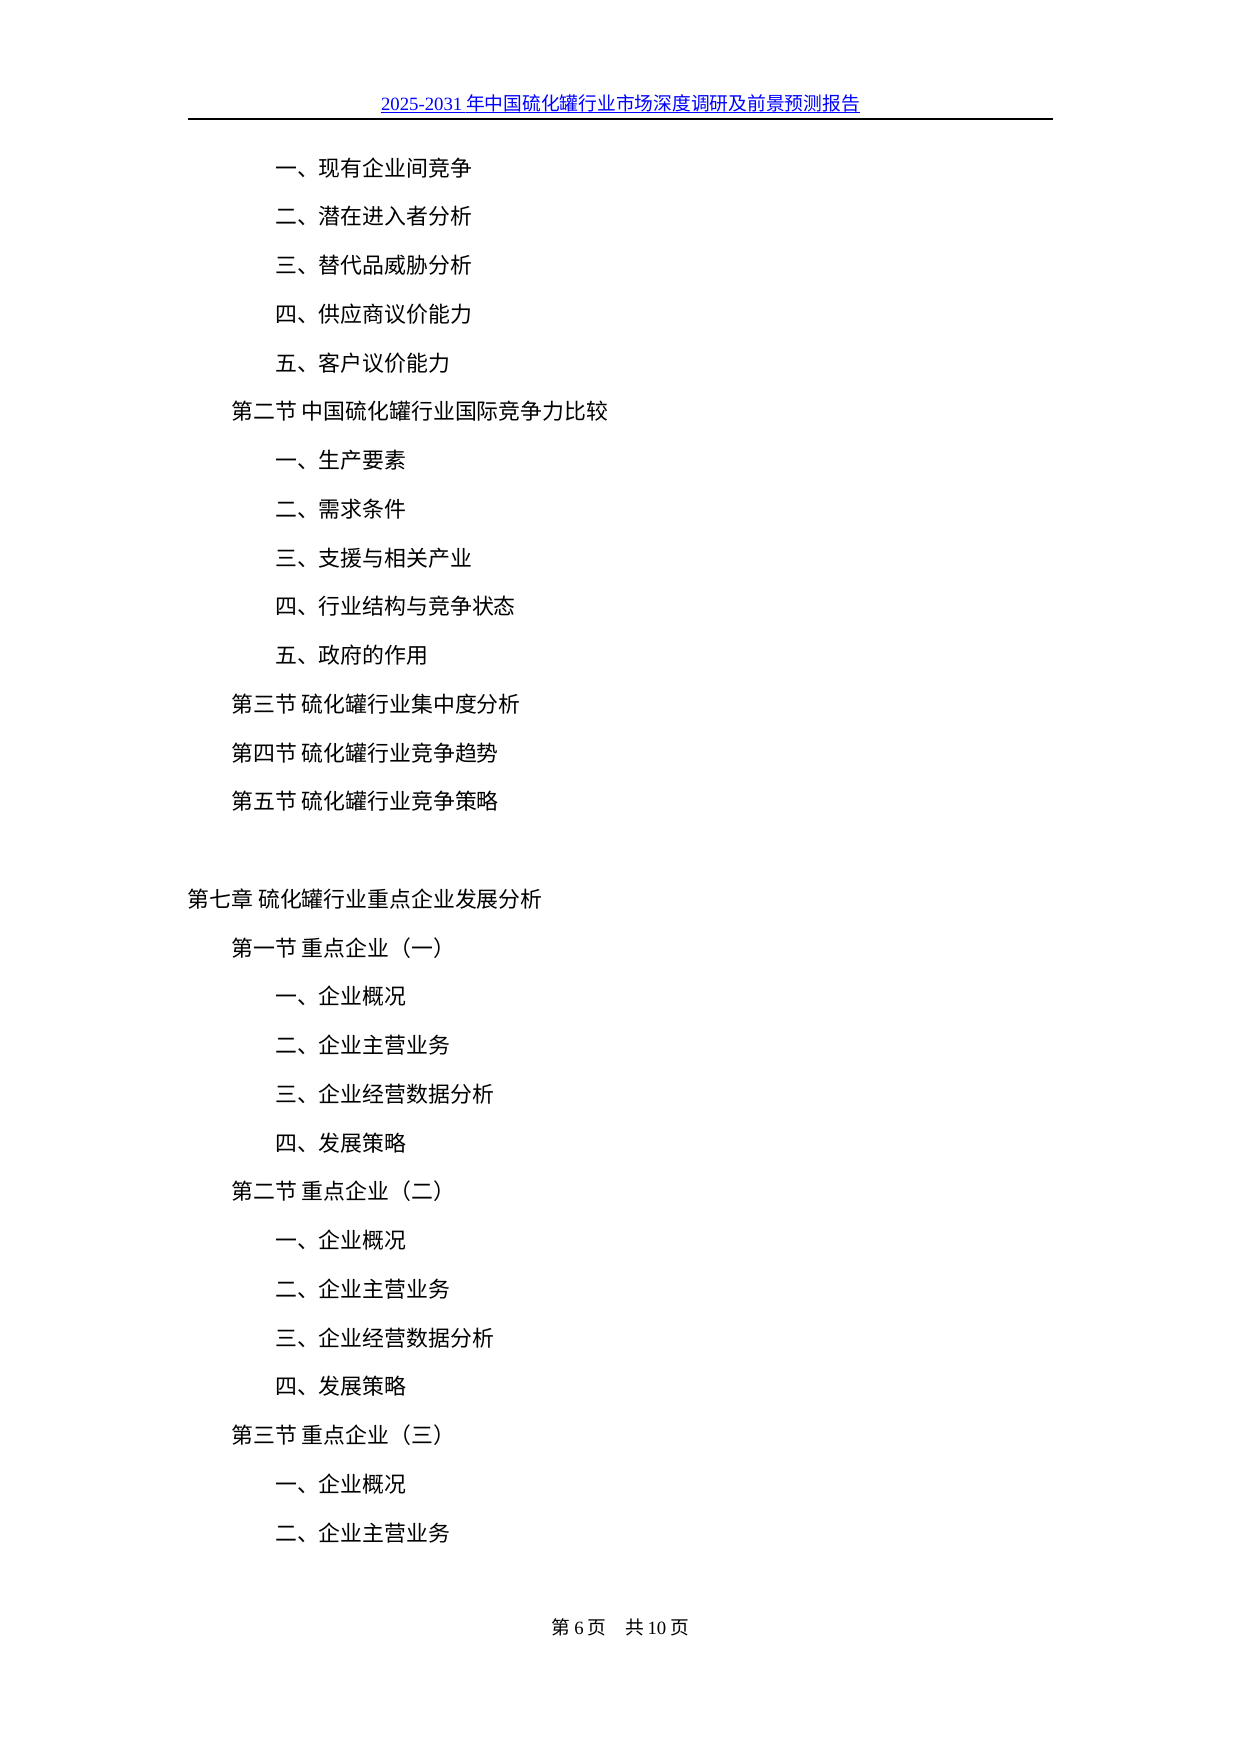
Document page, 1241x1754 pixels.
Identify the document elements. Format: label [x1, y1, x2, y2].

text [187, 150, 1053, 1548]
